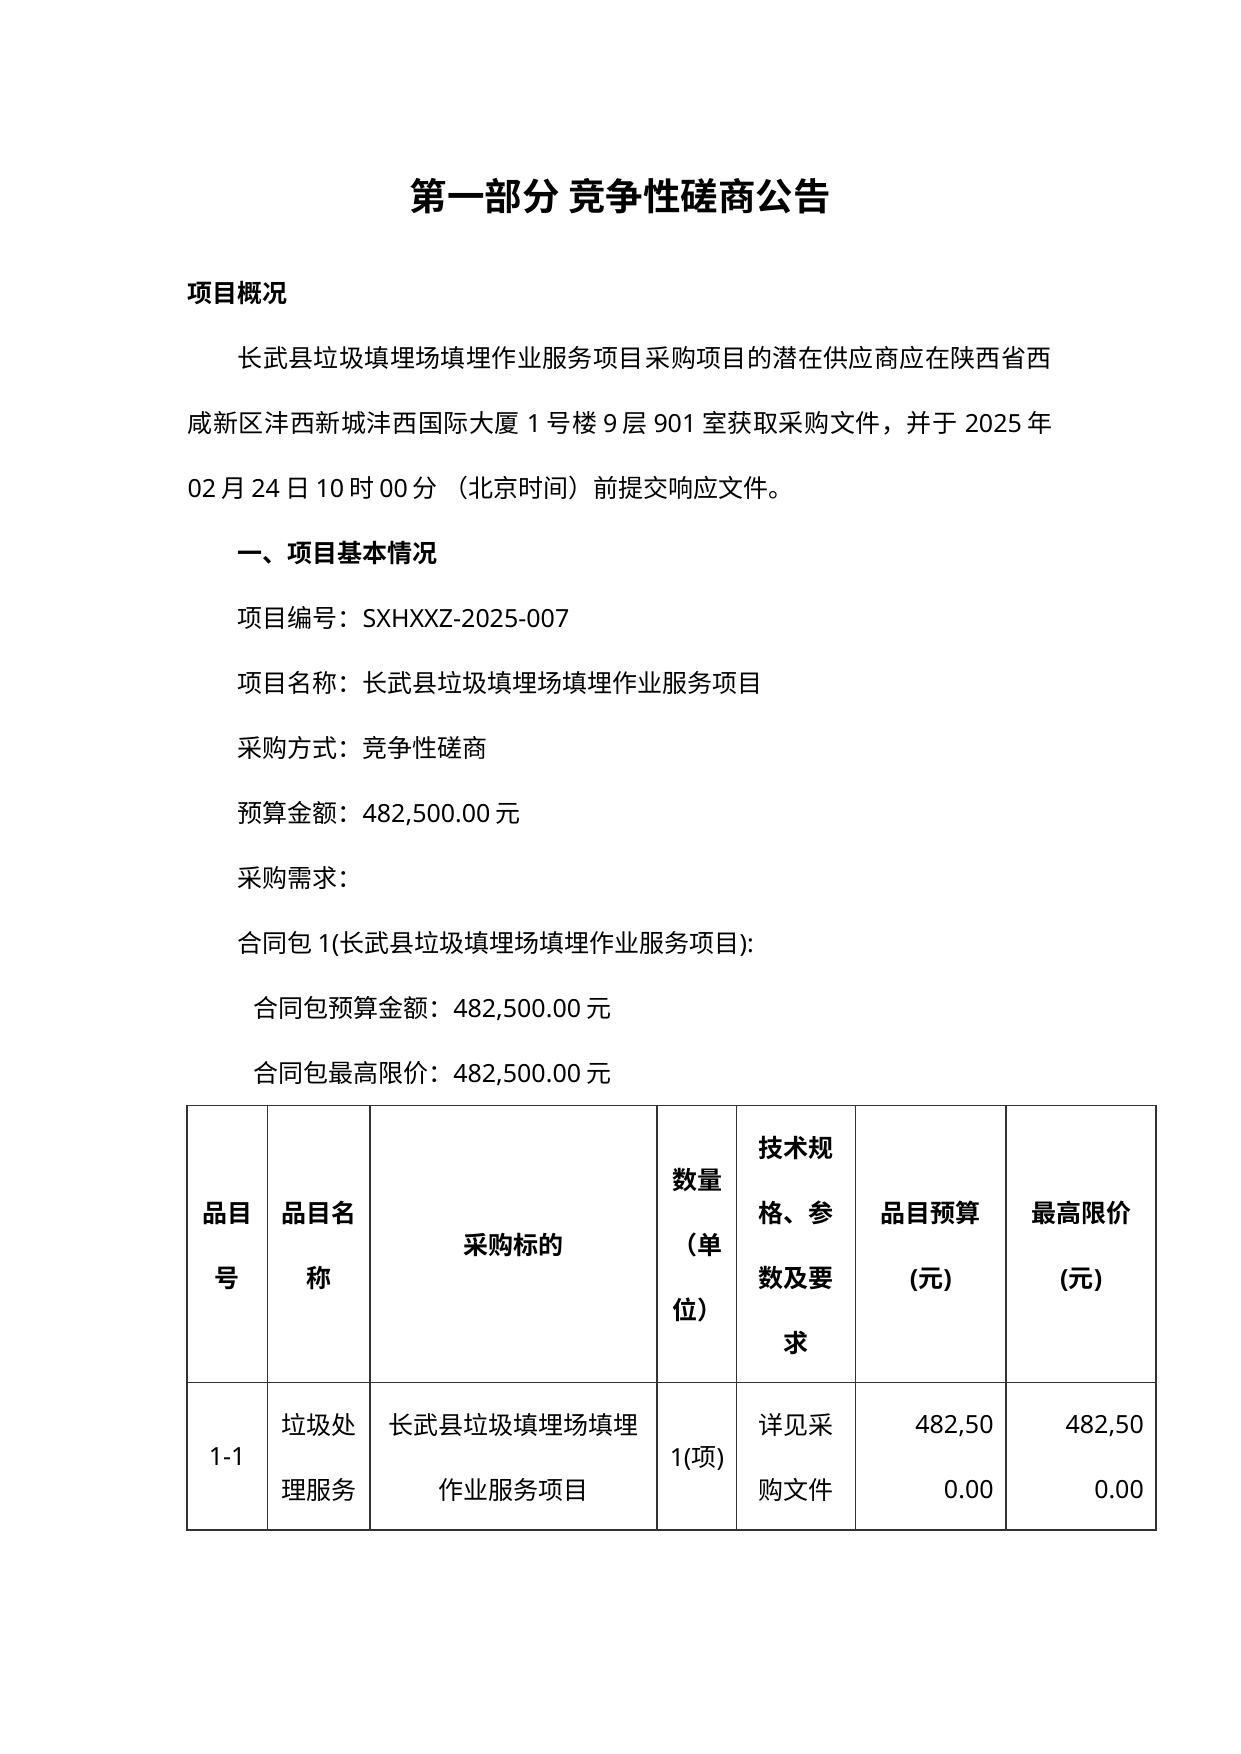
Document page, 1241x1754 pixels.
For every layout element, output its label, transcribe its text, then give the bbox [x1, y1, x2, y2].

text 项目编号：SXHXXZ-2025-007 [187, 584, 1053, 649]
text 一、项目基本情况 [187, 519, 1053, 584]
table_header 品目预算(元) [856, 1106, 1005, 1382]
text 预算金额：482,500.00元 [187, 779, 1053, 844]
text 长武县垃圾填埋场填埋作业服务项目采购项目的潜在供应商应在陕西省西咸新区沣西新城沣西国际大厦1号楼9层901室获取采购文件，并于 2025年02月24日 10时00分 （北京时间）前提交响应文件。 [187, 324, 1053, 519]
subtitle 项目概况 [187, 259, 1053, 324]
table_header 最高限价(元) [1007, 1106, 1155, 1382]
text 合同包1(长武县垃圾填埋场填埋作业服务项目): [187, 909, 1053, 974]
table_header 采购标的 [371, 1106, 656, 1382]
table_header 品目名称 [268, 1106, 369, 1382]
text 合同包预算金额：482,500.00元 [187, 974, 1053, 1039]
table_cell 482,500.00 [1007, 1383, 1155, 1529]
table_cell 482,500.00 [856, 1383, 1005, 1529]
table_cell 1(项) [658, 1383, 736, 1529]
table_cell 长武县垃圾填埋场填埋作业服务项目 [371, 1383, 656, 1529]
table_cell 详见采购文件 [737, 1383, 855, 1529]
text 采购方式：竞争性磋商 [187, 714, 1053, 779]
table_cell 垃圾处理服务 [268, 1383, 369, 1529]
table_header 技术规格、参数及要求 [737, 1106, 855, 1382]
table_cell 1-1 [188, 1383, 267, 1529]
table_header 品目号 [188, 1106, 267, 1382]
text 采购需求： [187, 844, 1053, 909]
subtitle 竞争性磋商公告 [187, 162, 1053, 227]
table_header 数量（单位） [658, 1106, 736, 1382]
text 项目名称：长武县垃圾填埋场填埋作业服务项目 [187, 649, 1053, 714]
text 合同包最高限价：482,500.00元 [187, 1039, 1053, 1104]
